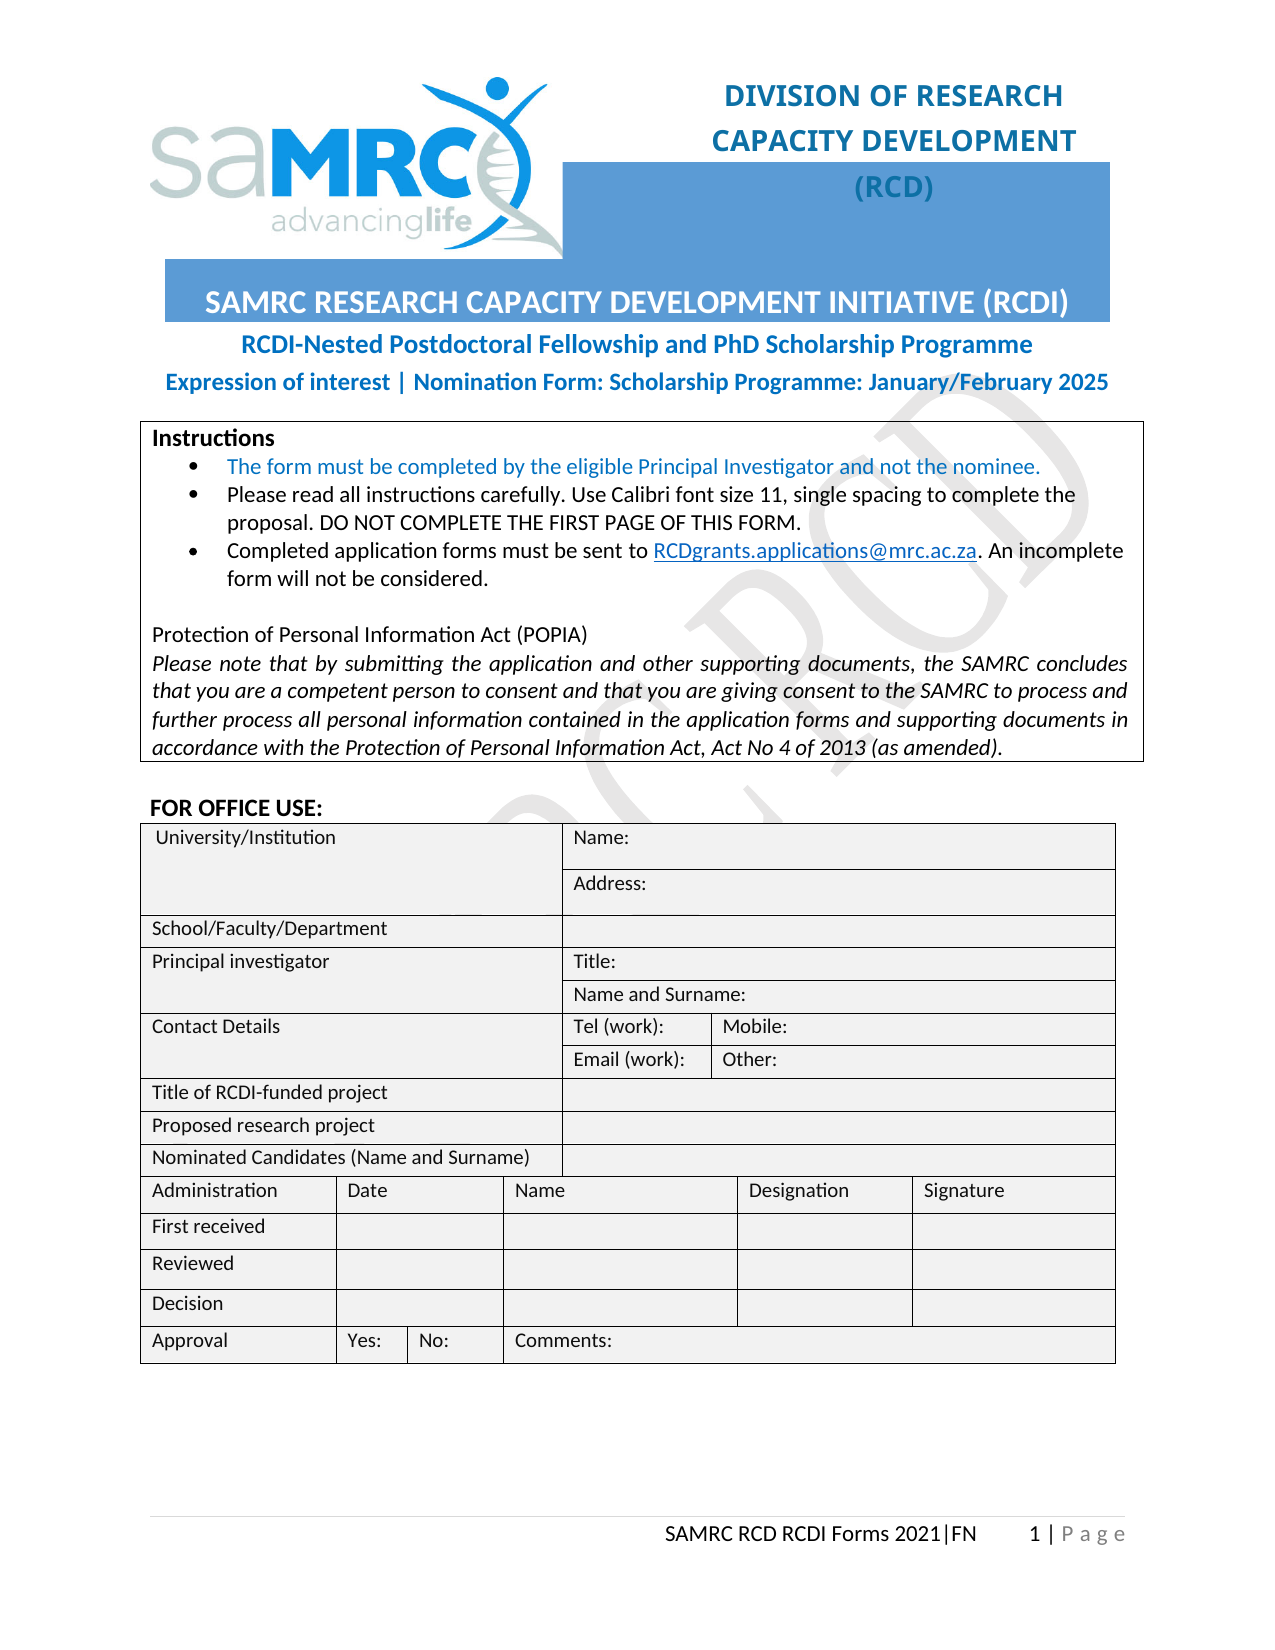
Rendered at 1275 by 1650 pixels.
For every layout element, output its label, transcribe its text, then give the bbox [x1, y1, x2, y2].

table_cell [913, 1214, 1115, 1249]
table_cell [738, 1214, 912, 1249]
table_cell Proposed research project [141, 1112, 562, 1143]
table_cell Yes: [337, 1327, 407, 1362]
table_cell Decision [141, 1290, 336, 1326]
table_cell [504, 1250, 737, 1289]
table_cell Administration [141, 1177, 336, 1213]
text RCDI-Nested Postdoctoral Fellowship and PhD Scholarship Programme [150, 328, 1125, 361]
table_cell Approval [141, 1327, 336, 1362]
table_cell [563, 1079, 1115, 1111]
table_cell [563, 1112, 1115, 1143]
table_header Name: [563, 824, 1115, 869]
table_cell Mobile: [712, 1014, 1115, 1045]
table_cell [337, 1290, 503, 1326]
table_cell Email (work): [563, 1046, 711, 1078]
table_cell [563, 1145, 1115, 1176]
text FOR OFFICE USE: [150, 792, 1125, 823]
table_cell [738, 1250, 912, 1289]
table_cell Title of RCDI-funded project [141, 1079, 562, 1111]
table_cell Signature [913, 1177, 1115, 1213]
table_cell Date [337, 1177, 503, 1213]
table_cell Comments: [504, 1327, 1115, 1362]
table_cell Designation [738, 1177, 912, 1213]
table_cell First received [141, 1214, 336, 1249]
table_header University/Institution [141, 824, 562, 914]
table_cell [913, 1250, 1115, 1289]
table_cell [504, 1290, 737, 1326]
table_cell [337, 1250, 503, 1289]
table_cell Reviewed [141, 1250, 336, 1289]
text SAMRC RESEARCH CAPACITY DEVELOPMENT INITIATIVE (RCDI) [165, 162, 1110, 322]
table_cell Name [504, 1177, 737, 1213]
table_cell Title: [563, 948, 1115, 980]
table_cell [913, 1290, 1115, 1326]
table_header Instructions The form must be completed by the eligible Principal Investigator and not the nominee. Please read all instructions carefully. Use Calibri font size 11, single spacing to complete the proposal. DO NOT COMPLETE THE FIRST PAGE OF THIS FORM. Completed application forms must be sent to RCDgrants.applications@mrc.ac.za. An incomplete form will not be considered. Protection of Personal Information Act (POPIA) Please note that by submitting the application and other supporting documents, the SAMRC concludes that you are a competent person to consent and that you are giving consent to the SAMRC to process and further process all personal information contained in the application forms and supporting documents in accordance with the Protection of Personal Information Act, Act No 4 of 2013 (as amended). [141, 422, 1143, 761]
table_cell No: [408, 1327, 503, 1362]
text Expression of interest | Nomination Form: Scholarship Programme: January/February 2025 [150, 366, 1125, 396]
picture [150, 77, 562, 259]
table_cell [337, 1214, 503, 1249]
table_cell Tel (work): [563, 1014, 711, 1045]
table_cell Nominated Candidates (Name and Surname) [141, 1145, 562, 1176]
table_cell Principal investigator [141, 948, 562, 1013]
table_cell Other: [712, 1046, 1115, 1078]
table_cell [504, 1214, 737, 1249]
table_cell [563, 916, 1115, 947]
table_cell Name and Surname: [563, 981, 1115, 1013]
table_cell School/Faculty/Department [141, 916, 562, 947]
table_cell [738, 1290, 912, 1326]
table_cell Contact Details [141, 1014, 562, 1078]
table_cell Address: [563, 870, 1115, 914]
